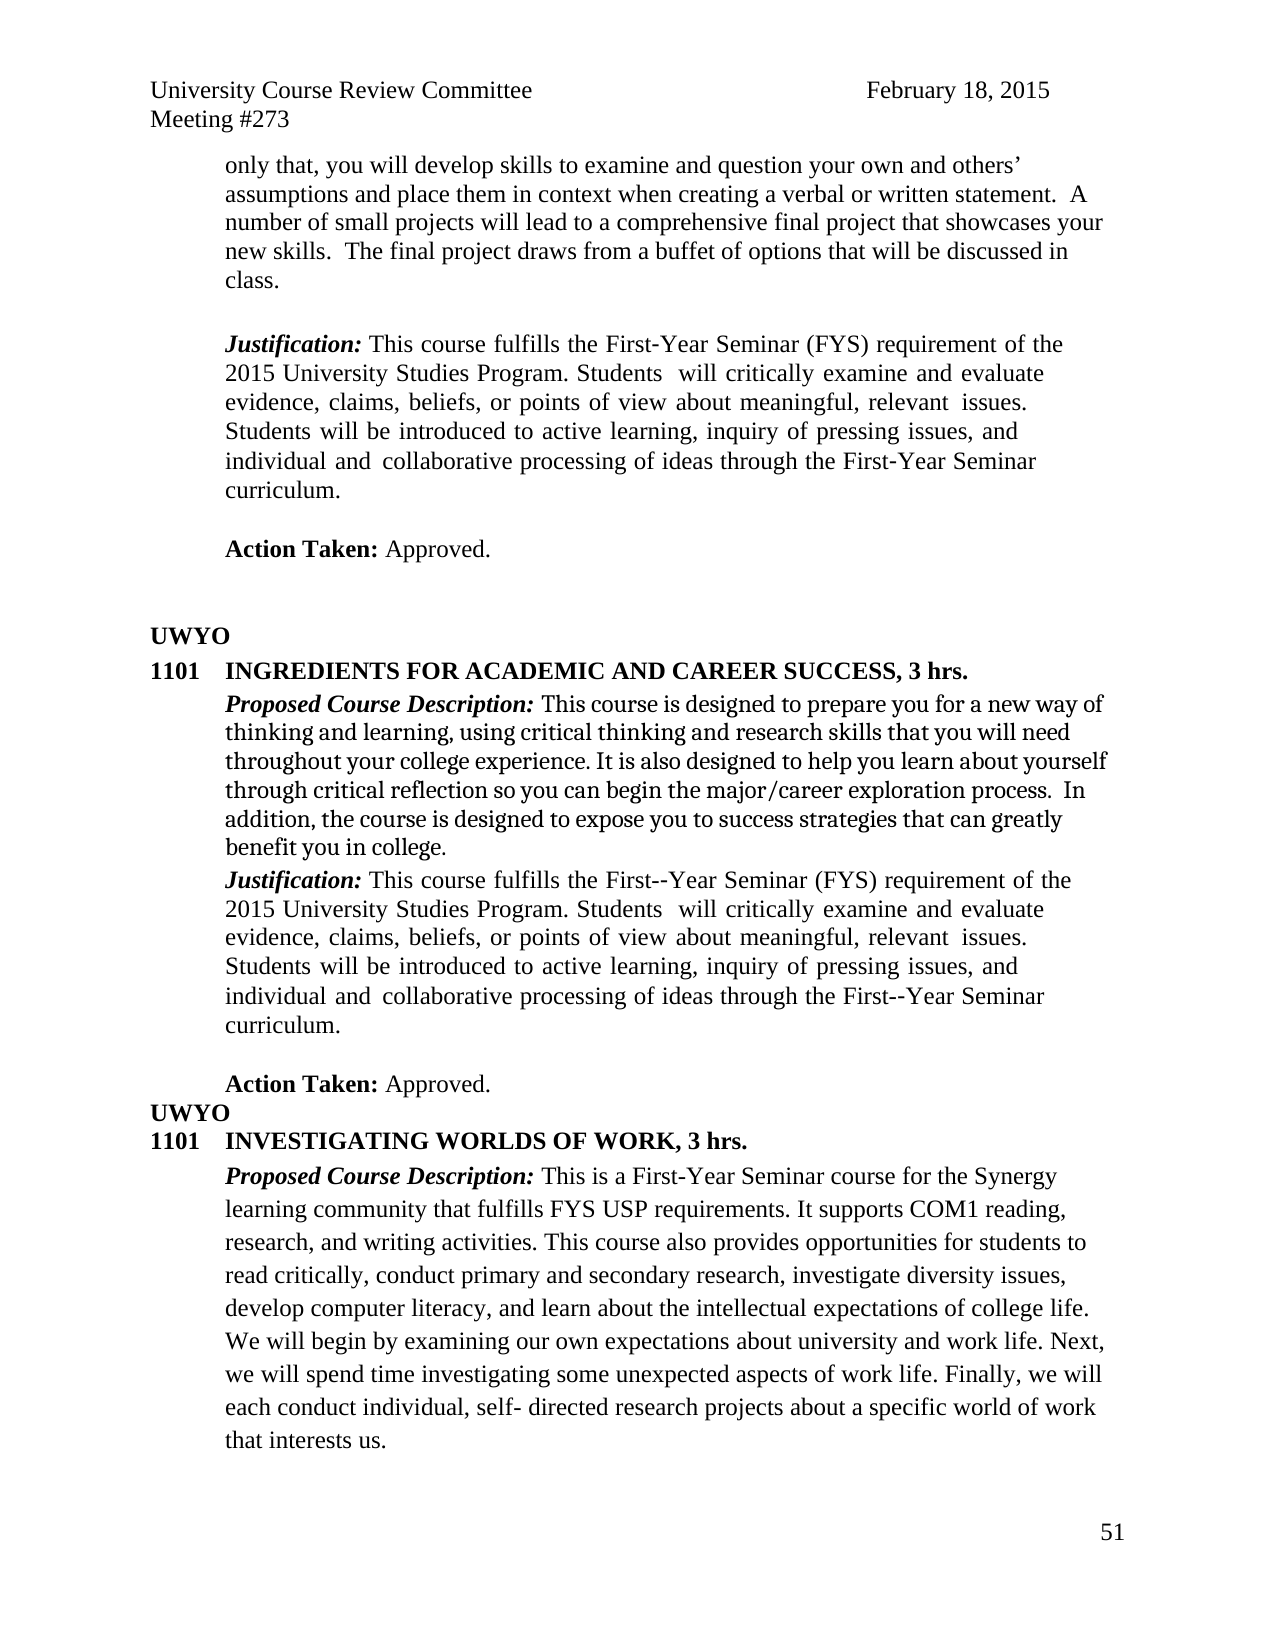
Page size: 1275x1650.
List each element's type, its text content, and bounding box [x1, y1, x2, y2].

text 1101 INVESTIGATING WORLDS OF WORK, 3 hrs. [150, 1126, 1125, 1155]
text Proposed Course Description: This is a First-Year Seminar course for the Synergy learning community that fulfills FYS USP requirements. It supports COM1 reading, research, and writing activities. This course also provides opportunities for students to read critically, conduct primary and secondary research, investigate diversity issues, develop computer literacy, and learn about the intellectual expectations of college life. We will begin by examining our own expectations about university and work life. Next, we will spend time investigating some unexpected aspects of work life. Finally, we will each conduct individual, self- directed research projects about a specific world of work that interests us. [225, 1161, 1107, 1454]
text Action Taken: Approved. [150, 534, 1125, 562]
text Justification: This course fulfills the First-­‐Year Seminar (FYS) requirement of the 2015 University Studies Program. Students will critically examine and evaluate evidence, claims, beliefs, or points of view about meaningful, relevant issues. Students will be introduced to active learning, inquiry of pressing issues, and individual and collaborative processing of ideas through the First-­‐Year Seminar curriculum. [225, 863, 1089, 1039]
text Proposed Course Description: This course is designed to prepare you for a new way of thinking and learning, using critical thinking and research skills that you will need throughout your college experience. It is also designed to help you learn about yourself through critical reflection so you can begin the major/career exploration process. In addition, the course is designed to expose you to success strategies that can greatly benefit you in college. [225, 689, 1125, 862]
text Action Taken: Approved. [150, 1069, 1125, 1098]
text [225, 150, 1125, 294]
text Justification: This course fulfills the First‐Year Seminar (FYS) requirement of the 2015 University Studies Program. Students will critically examine and evaluate evidence, claims, beliefs, or points of view about meaningful, relevant issues. Students will be introduced to active learning, inquiry of pressing issues, and individual and collaborative processing of ideas through the First‐Year Seminar curriculum. [225, 328, 1089, 503]
text UWYO [150, 1098, 1125, 1126]
text UWYO [150, 621, 1125, 650]
text 1101 INGREDIENTS FOR ACADEMIC AND CAREER SUCCESS, 3 hrs. [150, 656, 1107, 684]
